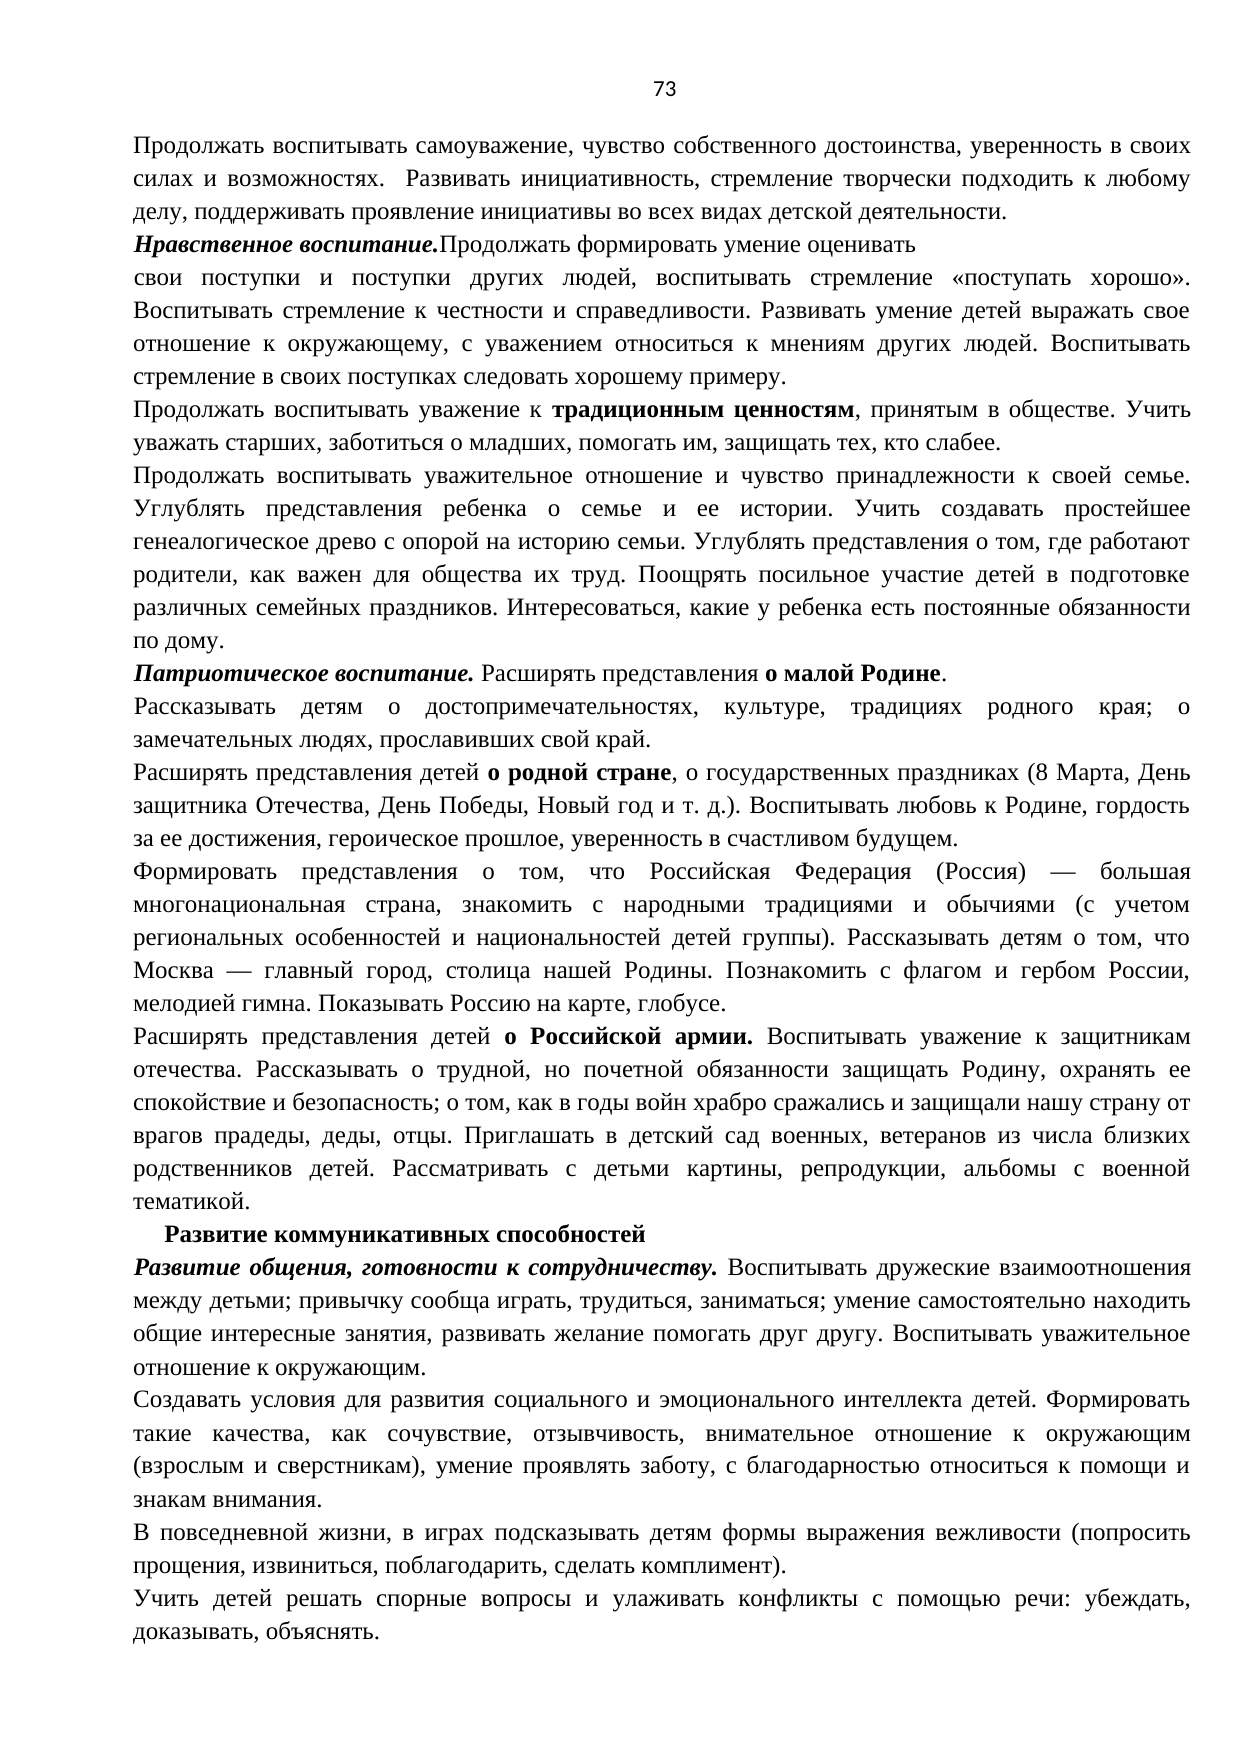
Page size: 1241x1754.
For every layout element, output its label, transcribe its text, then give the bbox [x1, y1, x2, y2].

text Развитие общения, готовности к сотрудничеству. Воспитывать дружеские взаимоотношения между детьми; привычку сообща играть, трудиться, заниматься; умение самостоятельно находить общие интересные занятия, развивать желание помогать друг другу. Воспитывать уважительное отношение к окружающим. [133, 1252, 1192, 1380]
text Продолжать воспитывать самоуважение, чувство собственного достоинства, уверенность в своих силах и возможностях. Развивать инициативность, стремление творчески подходить к любому делу, поддерживать проявление инициативы во всех видах детской деятельности. [133, 130, 1192, 224]
text свои поступки и поступки других людей, воспитывать стремление «поступать хорошо». Воспитывать стремление к честности и справедливости. Развивать умение детей выражать свое отношение к окружающему, с уважением относиться к мнениям других людей. Воспитывать стремление в своих поступках следовать хорошему примеру. [133, 262, 1192, 390]
text Развитие коммуникативных способностей [133, 1219, 1196, 1248]
text Патриотическое воспитание. Расширять представления о малой Родине. [133, 658, 1192, 687]
text Учить детей решать спорные вопросы и улаживать конфликты с помощью речи: убеждать, доказывать, объяснять. [133, 1583, 1192, 1644]
text Расширять представления детей о родной стране, о государственных праздниках (8 Марта, День защитника Отечества, День Победы, Новый год и т. д.). Воспитывать любовь к Родине, гордость за ее достижения, героическое прошлое, уверенность в счастливом будущем. [133, 757, 1192, 852]
text Создавать условия для развития социального и эмоционального интеллекта детей. Формировать такие качества, как сочувствие, отзывчивость, внимательное отношение к окружающим (взрослым и сверстникам), умение проявлять заботу, с благодарностью относиться к помощи и знакам внимания. [133, 1384, 1192, 1512]
text В повседневной жизни, в играх подсказывать детям формы выражения вежливости (попросить прощения, извиниться, поблагодарить, сделать комплимент). [133, 1517, 1192, 1578]
text Рассказывать детям о достопримечательностях, культуре, традициях родного края; о замечательных людях, прославивших свой край. [133, 691, 1192, 753]
text Продолжать воспитывать уважительное отношение и чувство принадлежности к своей семье. Углублять представления ребенка о семье и ее истории. Учить создавать простейшее генеалогическое древо с опорой на историю семьи. Углублять представления о том, где работают родители, как важен для общества их труд. Поощрять посильное участие детей в подготовке различных семейных праздников. Интересоваться, какие у ребенка есть постоянные обязанности по дому. [133, 460, 1192, 654]
text Расширять представления детей о Российской армии. Воспитывать уважение к защитникам отечества. Рассказывать о трудной, но почетной обязанности защищать Родину, охранять ее спокойствие и безопасность; о том, как в годы войн храбро сражались и защищали нашу страну от врагов прадеды, деды, отцы. Приглашать в детский сад военных, ветеранов из числа близких родственников детей. Рассматривать с детьми картины, репродукции, альбомы с военной тематикой. [133, 1021, 1192, 1215]
text Нравственное воспитание.Продолжать формировать умение оценивать [133, 229, 1192, 258]
text Формировать представления о том, что Российская Федерация (Россия) — большая многонациональная страна, знакомить с народными традициями и обычиями (с учетом региональных особенностей и национальностей детей группы). Рассказывать детям о том, что Москва — главный город, столица нашей Родины. Познакомить с флагом и гербом России, мелодией гимна. Показывать Россию на карте, глобусе. [133, 856, 1192, 1017]
text Продолжать воспитывать уважение к традиционным ценностям, принятым в обществе. Учить уважать старших, заботиться о младших, помогать им, защищать тех, кто слабее. [133, 394, 1192, 456]
